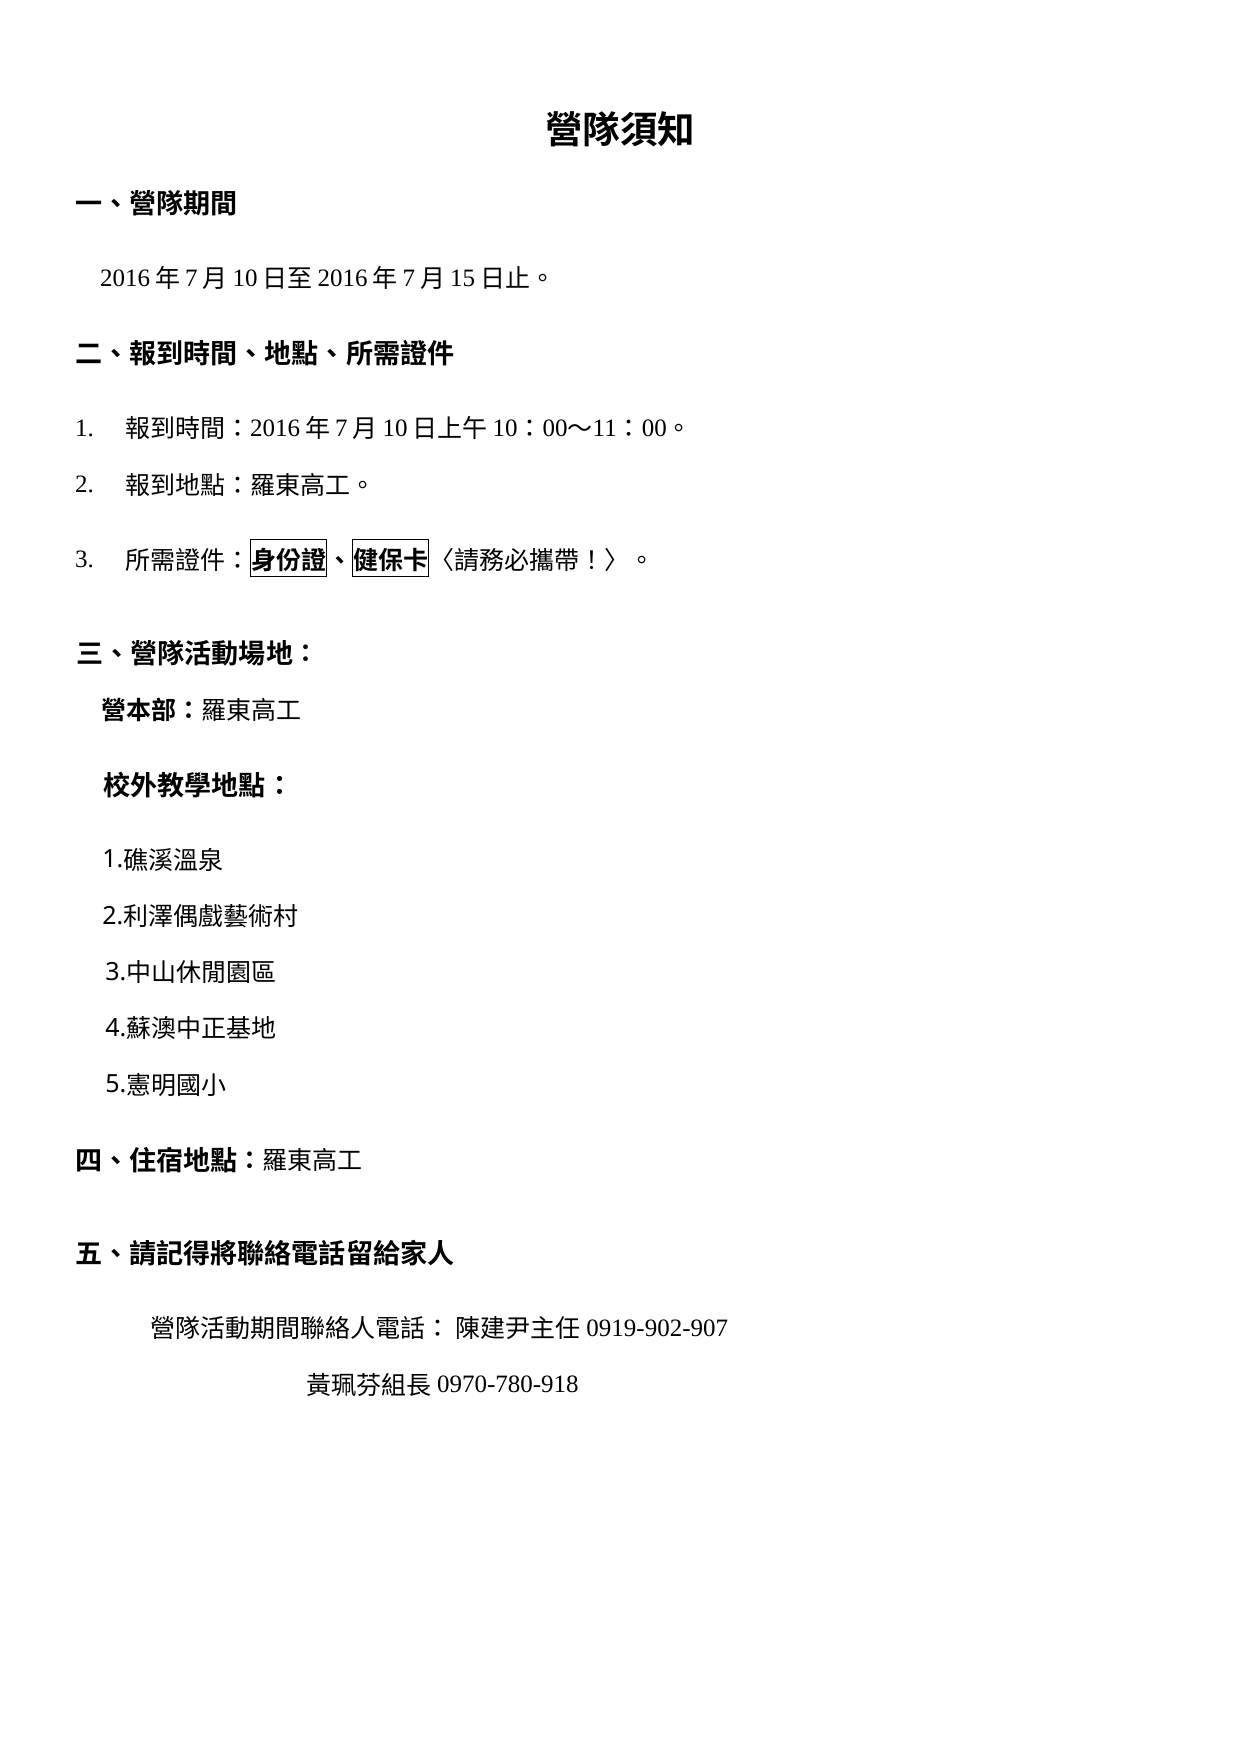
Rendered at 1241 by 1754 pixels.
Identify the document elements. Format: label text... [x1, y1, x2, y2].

text 營隊活動期間聯絡人電話： 陳建尹主任 0919-902-907 [75, 1308, 1165, 1346]
text 三、營隊活動場地： 營本部：羅東高工 [76, 614, 1165, 727]
list 所需證件：身份證、健保卡〈請務必攜帶！〉。 [75, 521, 1165, 596]
list 報到時間：2016年7月10日上午10：00～11：00。 [75, 408, 1165, 446]
text 校外教學地點： [76, 746, 1165, 821]
text 一、營隊期間 [75, 164, 1165, 239]
text 5.憲明國小 [76, 1064, 1165, 1102]
list 報到地點：羅東高工。 [75, 464, 1165, 502]
text 五、請記得將聯絡電話留給家人 [75, 1214, 1165, 1289]
text 2.利澤偶戲藝術村 [76, 896, 1165, 933]
text 3.中山休閒園區 [76, 952, 1165, 989]
text 營隊須知 [75, 89, 1165, 164]
text 四、住宿地點：羅東高工 [75, 1121, 1165, 1196]
text 黃珮芬組長 0970-780-918 [75, 1364, 1165, 1402]
text 4.蘇澳中正基地 [76, 1008, 1165, 1046]
text 1.礁溪溫泉 [76, 839, 1165, 877]
text 2016年7月10日至2016年7月15日止。 [75, 258, 1165, 296]
text 二、報到時間、地點、所需證件 [75, 314, 1165, 389]
